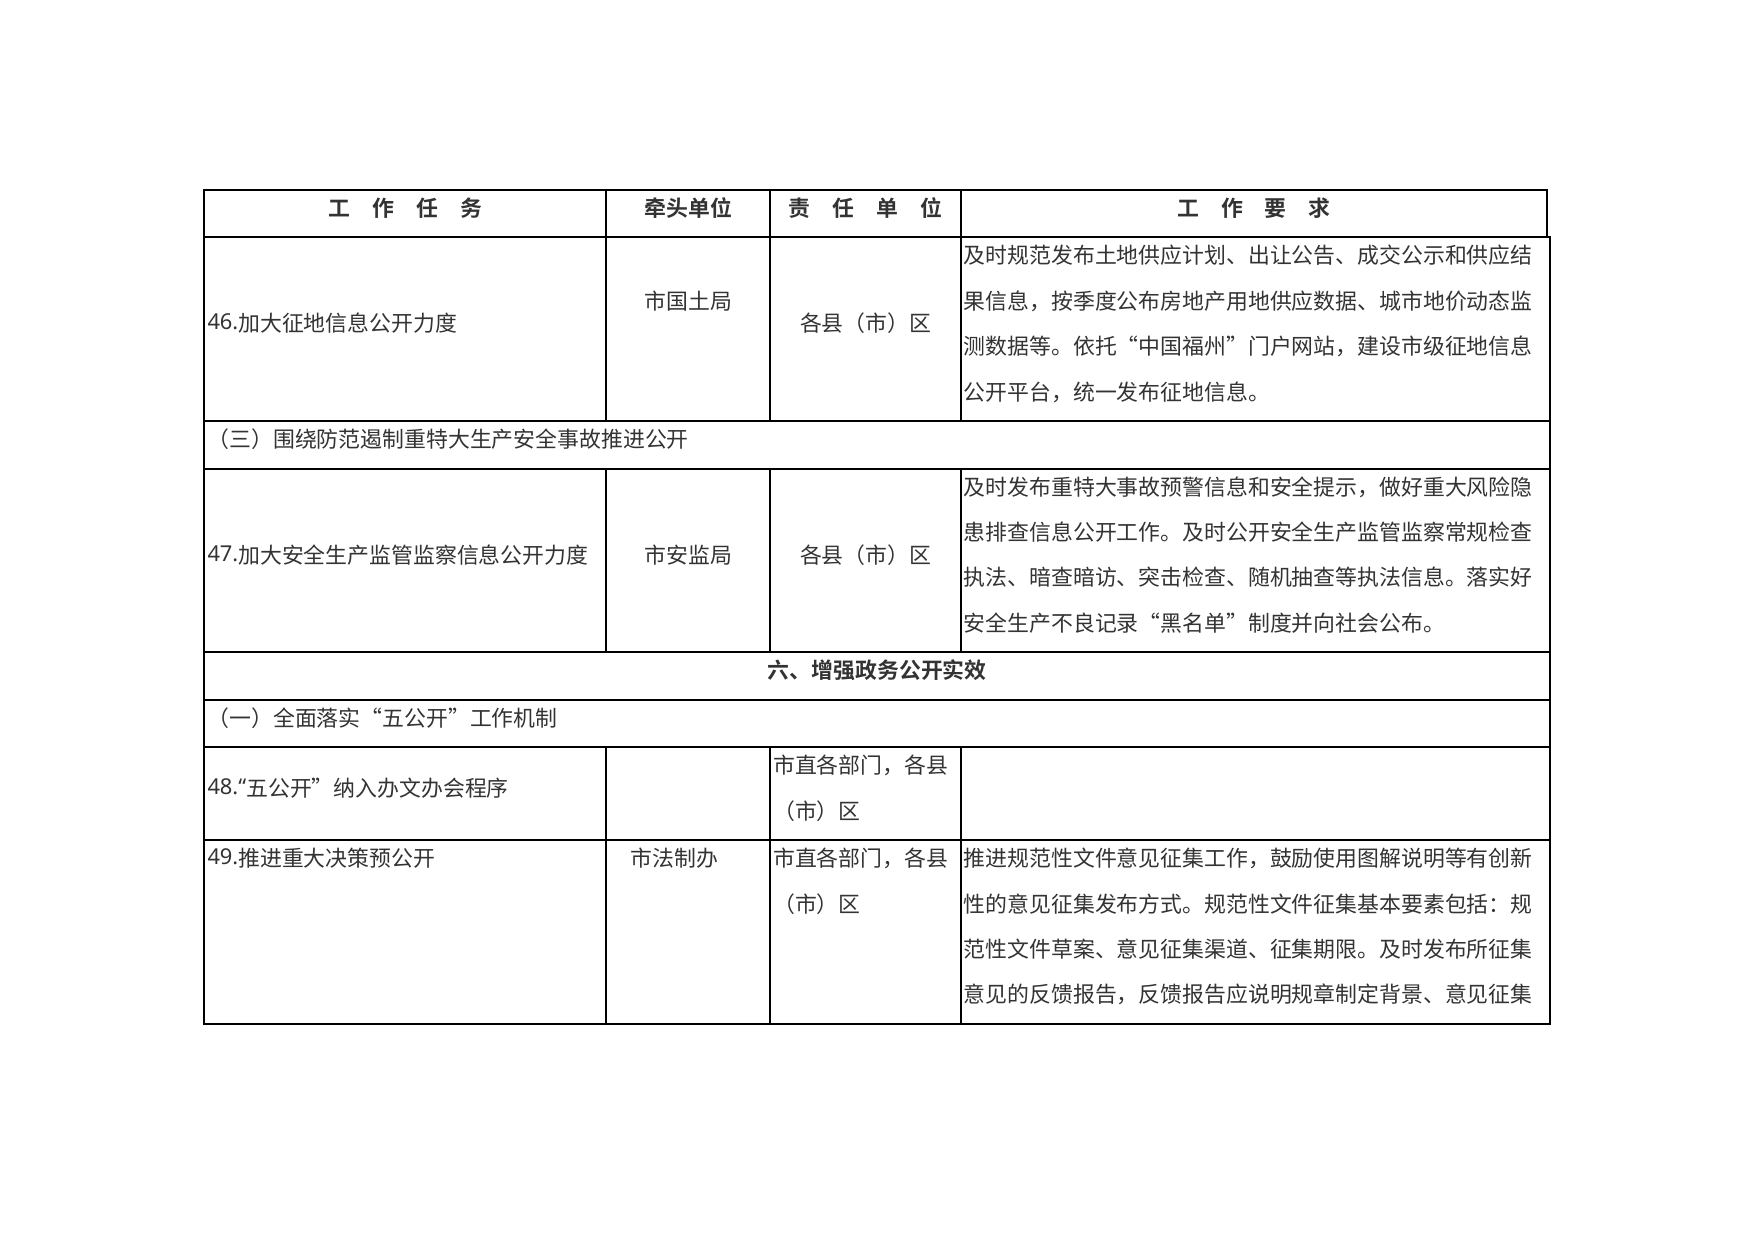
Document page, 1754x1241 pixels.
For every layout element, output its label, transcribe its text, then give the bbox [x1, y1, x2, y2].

table_cell 市直各部门，各县（市）区 [771, 748, 960, 839]
table_cell [607, 748, 769, 839]
table_cell 及时规范发布土地供应计划、出让公告、成交公示和供应结果信息，按季度公布房地产用地供应数据、城市地价动态监测数据等。依托“中国福州”门户网站，建设市级征地信息公开平台，统一发布征地信息。 [962, 238, 1549, 420]
table_cell （一）全面落实“五公开”工作机制 [205, 701, 1549, 746]
table_cell 六、增强政务公开实效 [205, 653, 1549, 699]
table_header 牵头单位 [607, 191, 769, 236]
table_cell [962, 748, 1549, 839]
table_header 工 作 要 求 [962, 191, 1546, 236]
table_cell 49.推进重大决策预公开 [205, 841, 605, 1023]
table_cell 及时发布重特大事故预警信息和安全提示，做好重大风险隐患排查信息公开工作。及时公开安全生产监管监察常规检查执法、暗查暗访、突击检查、随机抽查等执法信息。落实好安全生产不良记录“黑名单”制度并向社会公布。 [962, 470, 1549, 651]
table_cell （三）围绕防范遏制重特大生产安全事故推进公开 [205, 422, 1549, 467]
table_header 责 任 单 位 [771, 191, 960, 236]
table_cell 市安监局 [607, 470, 769, 651]
table_cell 市国土局 [607, 238, 769, 420]
table_cell 各县（市）区 [771, 238, 960, 420]
table_cell 市法制办 [607, 841, 769, 1023]
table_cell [962, 841, 1549, 1023]
table_cell 各县（市）区 [771, 470, 960, 651]
table_cell 48.“五公开”纳入办文办会程序 [205, 748, 605, 839]
table_cell 47.加大安全生产监管监察信息公开力度 [205, 470, 605, 651]
table_cell 市直各部门，各县（市）区 [771, 841, 960, 1023]
table_cell 46.加大征地信息公开力度 [205, 238, 605, 420]
table_header 工 作 任 务 [205, 191, 605, 236]
